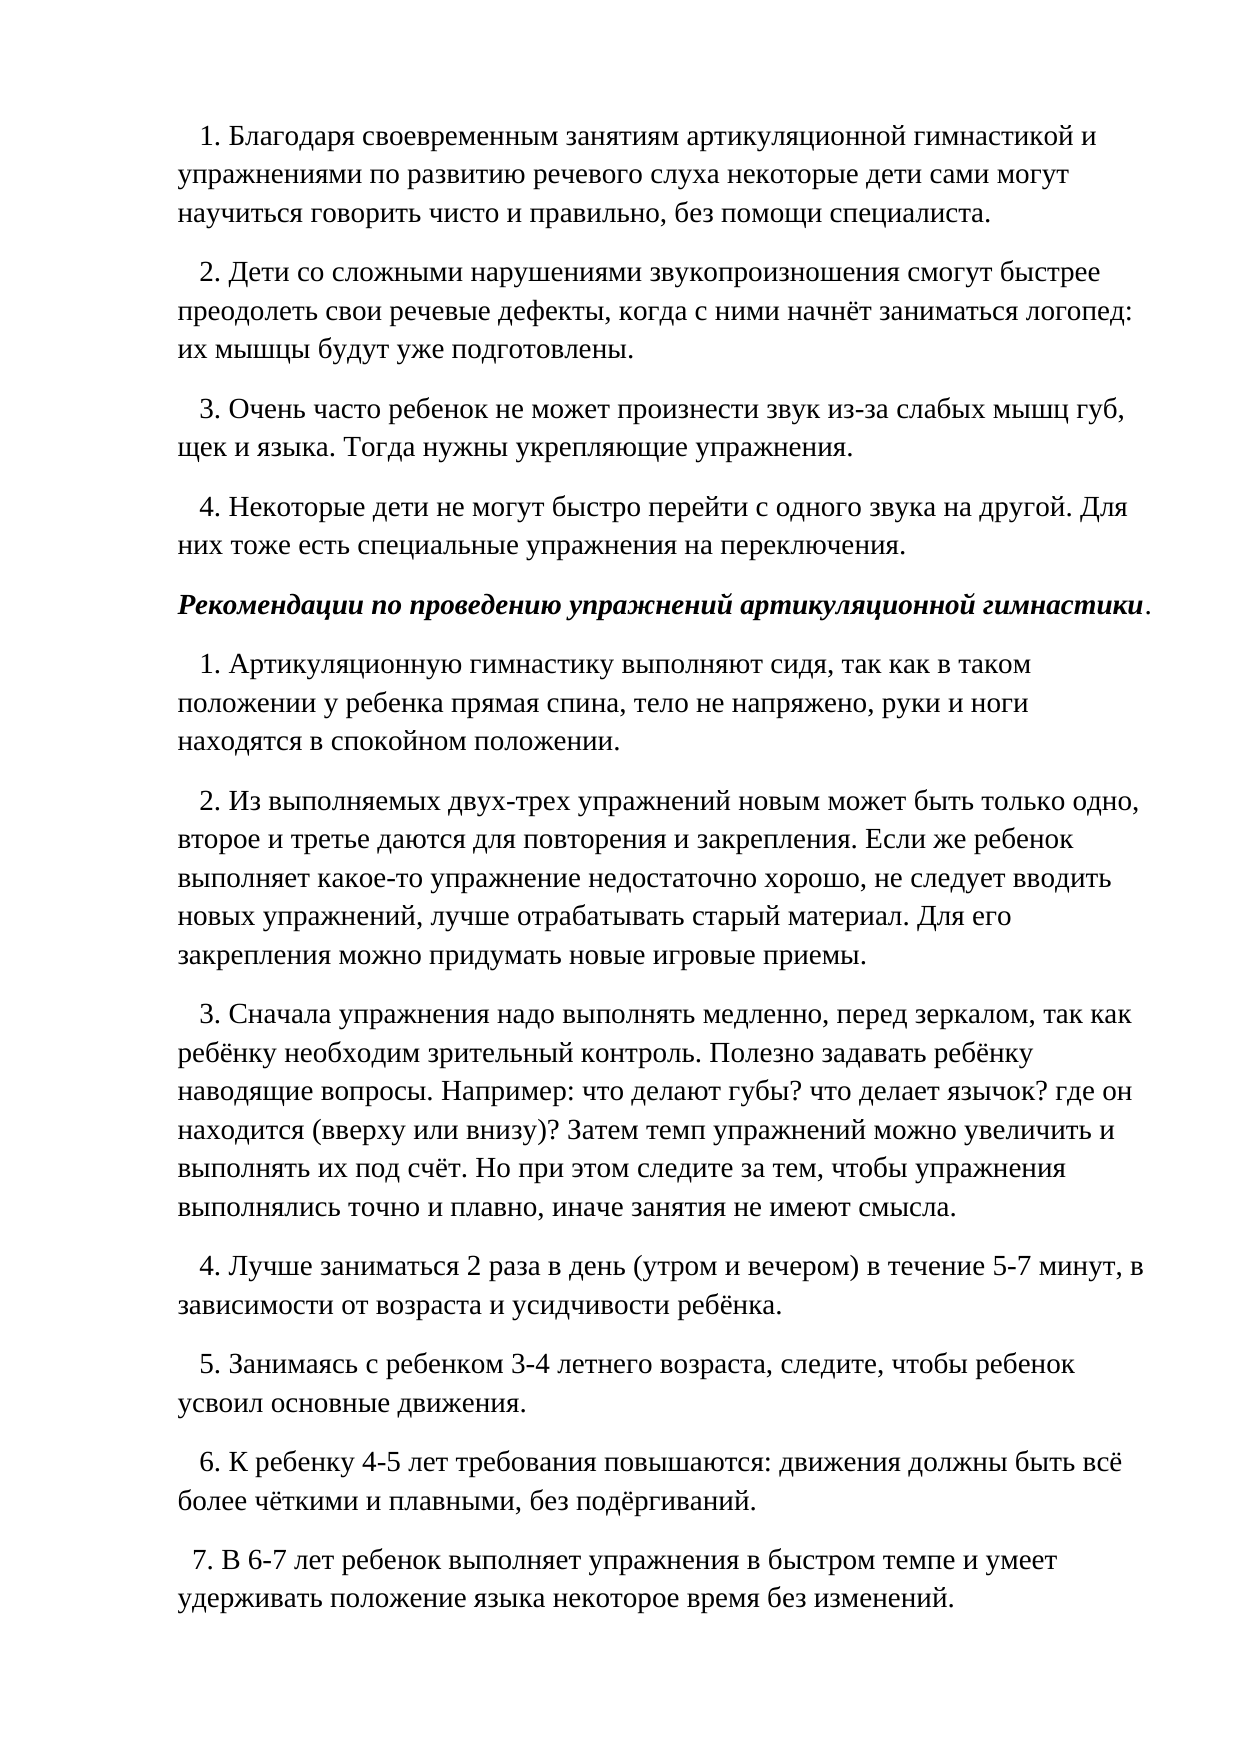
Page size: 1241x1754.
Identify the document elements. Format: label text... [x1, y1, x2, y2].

text 6. К ребенку 4-5 лет требования повышаются: движения должны быть всё более чёткими и плавными, без подёргиваний. [177, 1444, 1152, 1516]
text 1. Благодаря своевременным занятиям артикуляционной гимнастикой и упражнениями по развитию речевого слуха некоторые дети сами могут научиться говорить чисто и правильно, без помощи специалиста. [177, 118, 1152, 229]
text 7. В 6-7 лет ребенок выполняет упражнения в быстром темпе и умеет удерживать положение языка некоторое время без изменений. [177, 1542, 1152, 1614]
text 4. Лучше заниматься 2 раза в день (утром и вечером) в течение 5-7 минут, в зависимости от возраста и усидчивости ребёнка. [177, 1248, 1152, 1320]
text Рекомендации по проведению упражнений артикуляционной гимнастики. [177, 587, 1152, 620]
text 5. Занимаясь с ребенком 3-4 летнего возраста, следите, чтобы ребенок усвоил основные движения. [177, 1346, 1152, 1418]
text 3. Очень часто ребенок не может произнести звук из-за слабых мышц губ, щек и языка. Тогда нужны укрепляющие упражнения. [177, 391, 1152, 463]
text 1. Артикуляционную гимнастику выполняют сидя, так как в таком положении у ребенка прямая спина, тело не напряжено, руки и ноги находятся в спокойном положении. [177, 646, 1152, 757]
text 4. Некоторые дети не могут быстро перейти с одного звука на другой. Для них тоже есть специальные упражнения на переключения. [177, 489, 1152, 561]
text 3. Сначала упражнения надо выполнять медленно, перед зеркалом, так как ребёнку необходим зрительный контроль. Полезно задавать ребёнку наводящие вопросы. Например: что делают губы? что делает язычок? где он находится (вверху или внизу)? Затем темп упражнений можно увеличить и выполнять их под счёт. Но при этом следите за тем, чтобы упражнения выполнялись точно и плавно, иначе занятия не имеют смысла. [177, 996, 1152, 1222]
text 2. Дети со сложными нарушениями звукопроизношения смогут быстрее преодолеть свои речевые дефекты, когда с ними начнёт заниматься логопед: их мышцы будут уже подготовлены. [177, 254, 1152, 365]
text 2. Из выполняемых двух-трех упражнений новым может быть только одно, второе и третье даются для повторения и закрепления. Если же ребенок выполняет какое-то упражнение недостаточно хорошо, не следует вводить новых упражнений, лучше отрабатывать старый материал. Для его закрепления можно придумать новые игровые приемы. [177, 783, 1152, 970]
